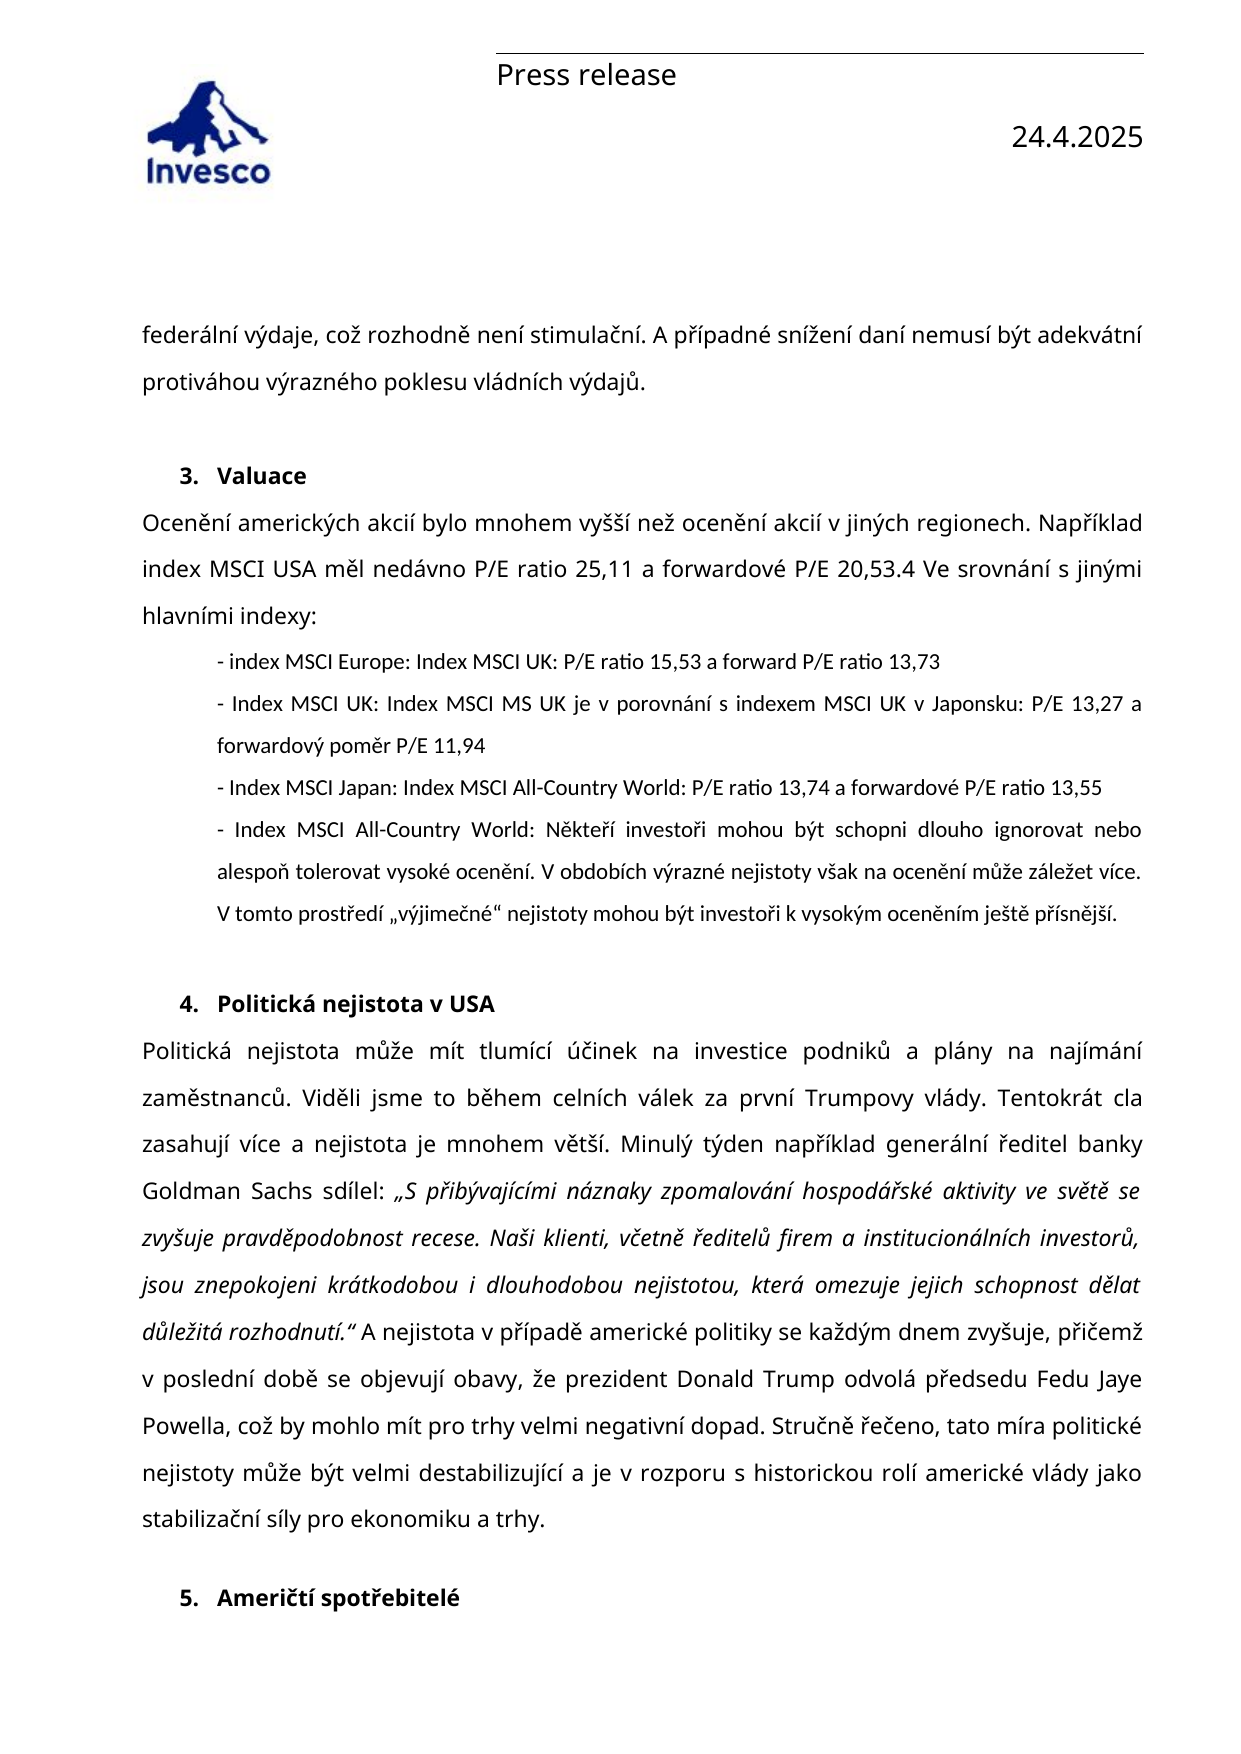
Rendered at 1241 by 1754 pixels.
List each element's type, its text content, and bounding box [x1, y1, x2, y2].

list Politická nejistota v USA [179, 988, 1144, 1019]
text Politická nejistota může mít tlumící účinek na investice podniků a plány na najímání zaměstnanců. Viděli jsme to během celních válek za první Trumpovy vlády. Tentokrát cla zasahují více a nejistota je mnohem větší. Minulý týden například generální ředitel banky Goldman Sachs sdílel: „S přibývajícími náznaky zpomalování hospodářské aktivity ve světě se zvyšuje pravděpodobnost recese. Naši klienti, včetně ředitelů firem a institucionálních investorů, jsou znepokojeni krátkodobou i dlouhodobou nejistotou, která omezuje jejich schopnost dělat důležitá rozhodnutí.“ A nejistota v případě americké politiky se každým dnem zvyšuje, přičemž v poslední době se objevují obavy, že prezident Donald Trump odvolá předsedu Fedu Jaye Powella, což by mohlo mít pro trhy velmi negativní dopad. Stručně řečeno, tato míra politické nejistoty může být velmi destabilizující a je v rozporu s historickou rolí americké vlády jako stabilizační síly pro ekonomiku a trhy. [142, 1035, 1144, 1535]
list Američtí spotřebitelé [179, 1582, 1144, 1613]
list - index MSCI Europe: Index MSCI UK: P/E ratio 15,53 a forward P/E ratio 13,73 [217, 647, 1144, 675]
picture [112, 64, 311, 211]
list Valuace [179, 459, 1144, 491]
list - Index MSCI UK: Index MSCI MS UK je v porovnání s indexem MSCI UK v Japonsku: P/E 13,27 a forwardový poměr P/E 11,94 [217, 689, 1144, 759]
list - Index MSCI All-Country World: Někteří investoři mohou být schopni dlouho ignorovat nebo alespoň tolerovat vysoké ocenění. V obdobích výrazné nejistoty však na ocenění může záležet více. V tomto prostředí „výjimečné“ nejistoty mohou být investoři k vysokým oceněním ještě přísnější. [217, 815, 1144, 927]
list - Index MSCI Japan: Index MSCI All-Country World: P/E ratio 13,74 a forwardové P/E ratio 13,55 [217, 773, 1144, 801]
text Ocenění amerických akcií bylo mnohem vyšší než ocenění akcií v jiných regionech. Například index MSCI USA měl nedávno P/E ratio 25,11 a forwardové P/E 20,53.4 Ve srovnání s jinými hlavními indexy: [142, 506, 1144, 631]
